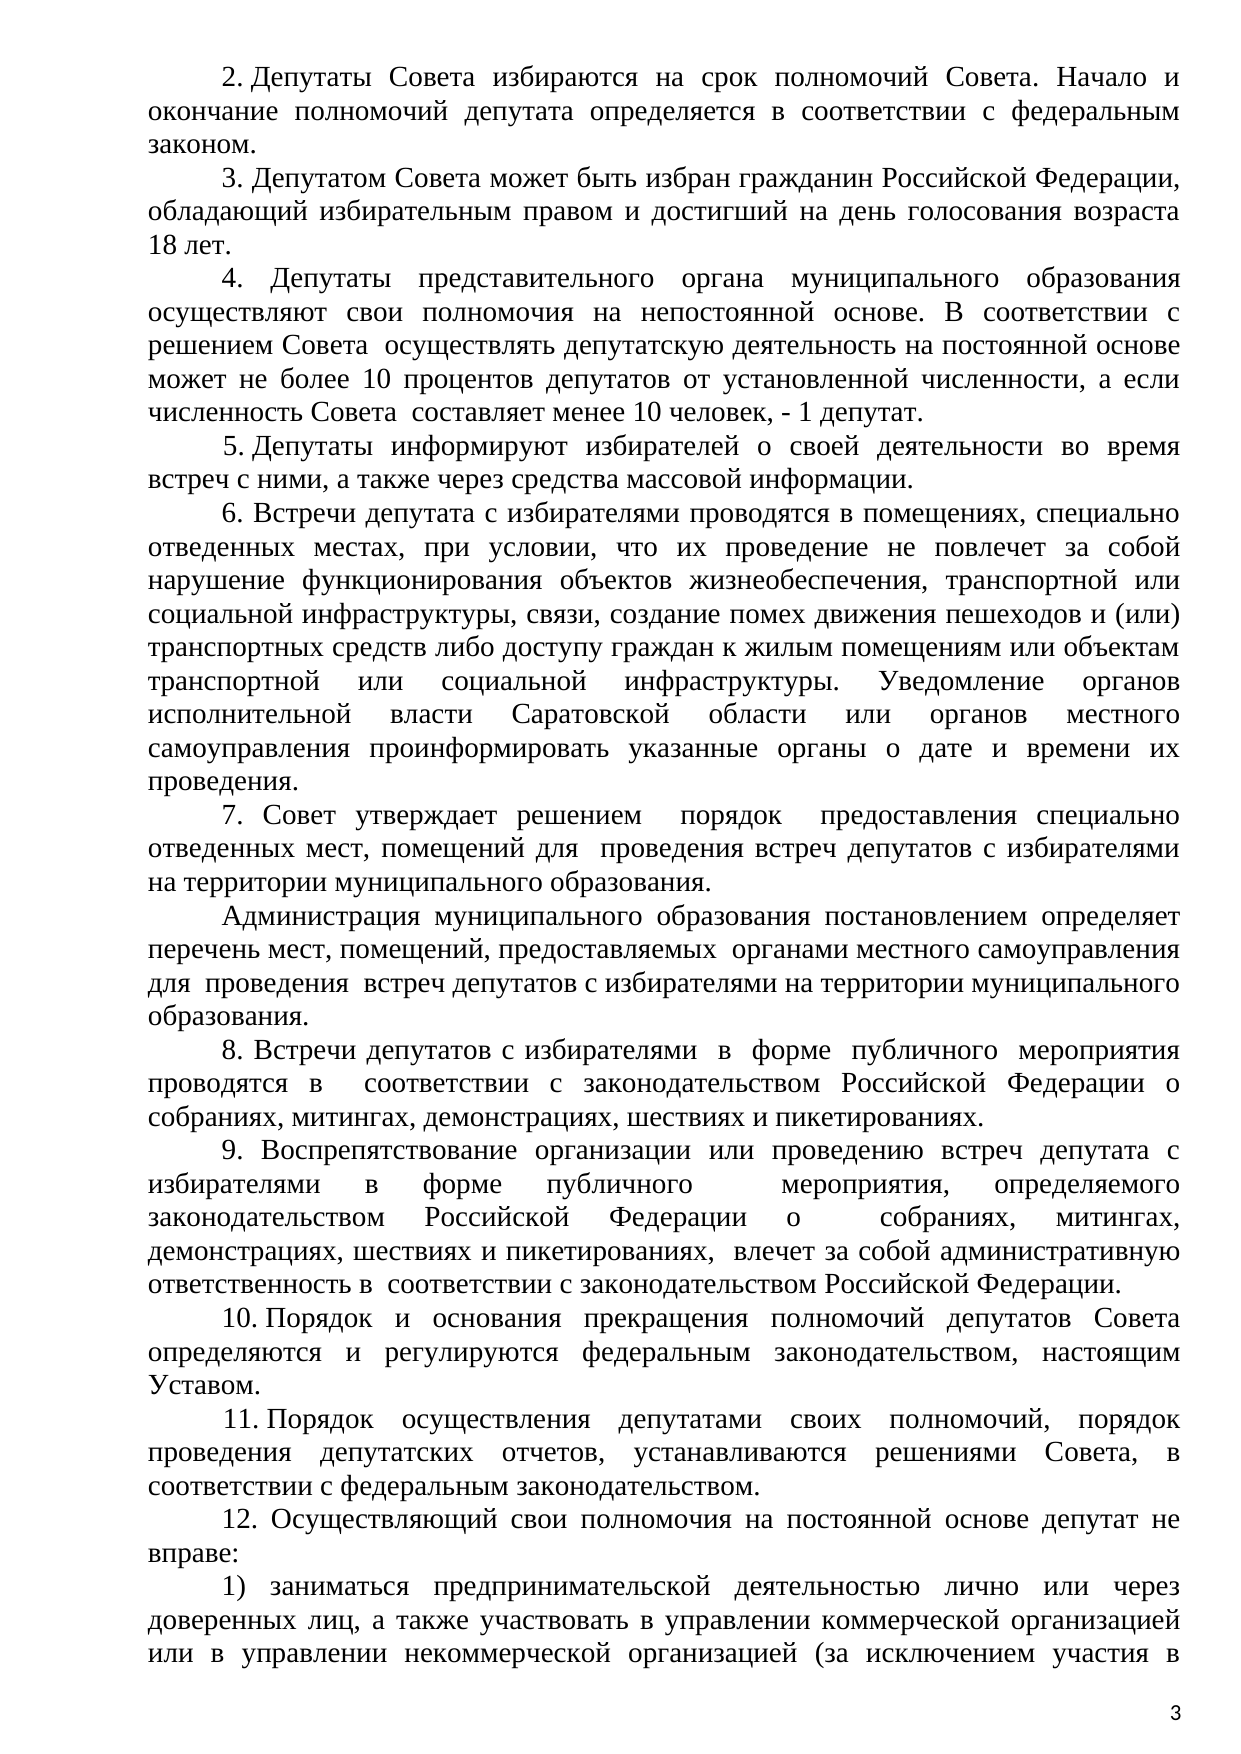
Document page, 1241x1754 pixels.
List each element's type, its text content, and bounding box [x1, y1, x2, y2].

text 8. Встречи депутатов с избирателями в форме публичного мероприятия проводятся в соответствии с законодательством Российской Федерации о собраниях, митингах, демонстрациях, шествиях и пикетированиях. [148, 1032, 1181, 1132]
text Администрация муниципального образования постановлением определяет перечень мест, помещений, предоставляемых органами местного самоуправления для проведения встреч депутатов с избирателями на территории муниципального образования. [148, 898, 1181, 1032]
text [148, 1568, 1181, 1669]
text 12. Осуществляющий свои полномочия на постоянной основе депутат не вправе: [148, 1501, 1181, 1568]
text 4. Депутаты представительного органа муниципального образования осуществляют свои полномочия на непостоянной основе. В соответствии с решением Совета осуществлять депутатскую деятельность на постоянной основе может не более 10 процентов депутатов от установленной численности, а если численность Совета составляет менее 10 человек, - 1 депутат. [148, 260, 1181, 428]
text 3. Депутатом Совета может быть избран гражданин Российской Федерации, обладающий избирательным правом и достигший на день голосования возраста 18 лет. [148, 160, 1181, 260]
text 10. Порядок и основания прекращения полномочий депутатов Совета определяются и регулируются федеральным законодательством, настоящим Уставом. [148, 1300, 1181, 1401]
text 7. Совет утверждает решением порядок предоставления специально отведенных мест, помещений для проведения встреч депутатов с избирателями на территории муниципального образования. [148, 797, 1181, 898]
text 6. Встречи депутата с избирателями проводятся в помещениях, специально отведенных местах, при условии, что их проведение не повлечет за собой нарушение функционирования объектов жизнеобеспечения, транспортной или социальной инфраструктуры, связи, создание помех движения пешеходов и (или) транспортных средств либо доступу граждан к жилым помещениям или объектам транспортной или социальной инфраструктуры. Уведомление органов исполнительной власти Саратовской области или органов местного самоуправления проинформировать указанные органы о дате и времени их проведения. [148, 495, 1181, 797]
text 11. Порядок осуществления депутатами своих полномочий, порядок проведения депутатских отчетов, устанавливаются решениями Совета, в соответствии с федеральным законодательством. [148, 1401, 1181, 1501]
text 9. Воспрепятствование организации или проведению встреч депутата с избирателями в форме публичного мероприятия, определяемого законодательством Российской Федерации о собраниях, митингах, демонстрациях, шествиях и пикетированиях, влечет за собой административную ответственность в соответствии с законодательством Российской Федерации. [148, 1132, 1181, 1300]
text 2. Депутаты Совета избираются на срок полномочий Совета. Начало и окончание полномочий депутата определяется в соответствии с федеральным законом. [148, 59, 1181, 160]
text 5. Депутаты информируют избирателей о своей деятельности во время встреч с ними, а также через средства массовой информации. [148, 428, 1181, 495]
